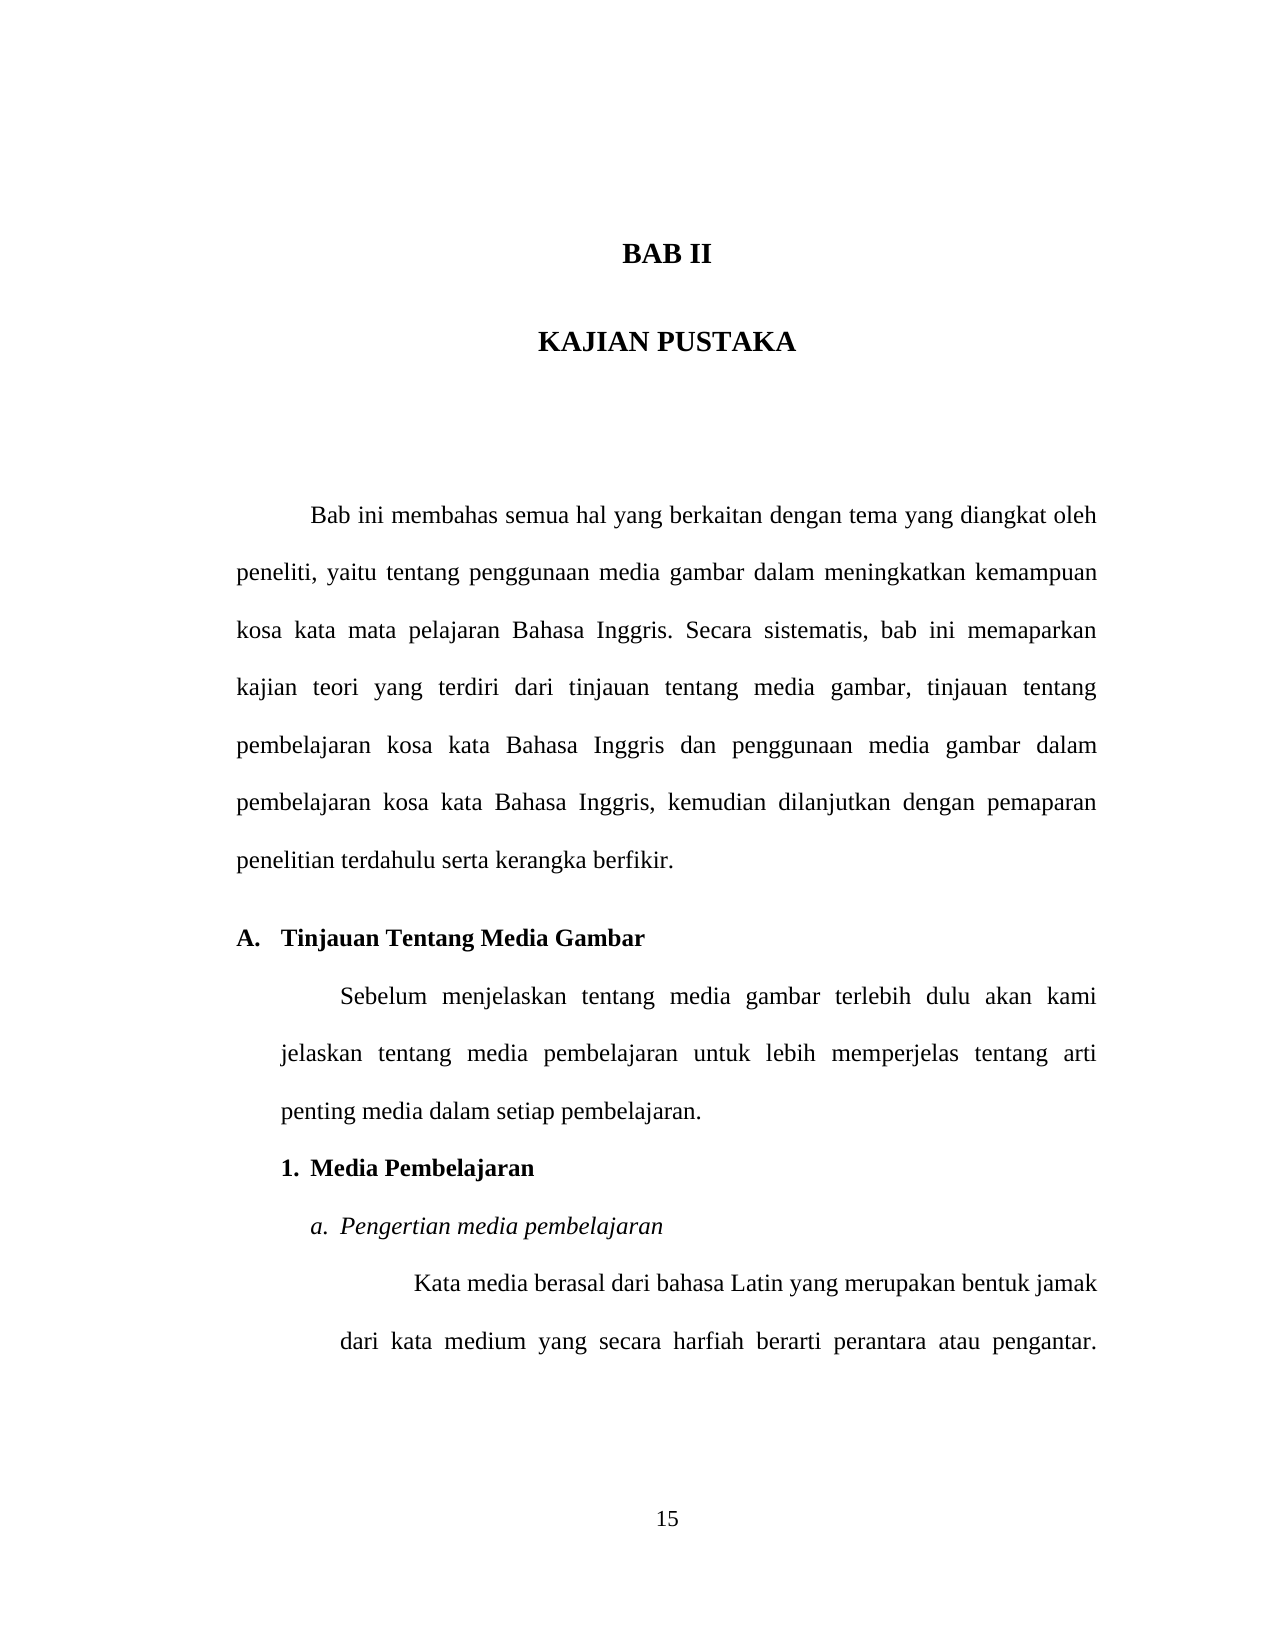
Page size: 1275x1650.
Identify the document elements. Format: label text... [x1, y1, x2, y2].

list Pengertian media pembelajaran [310, 1211, 1098, 1239]
list Media Pembelajaran [281, 1153, 1098, 1182]
list Tinjauan Tentang Media Gambar [236, 923, 1098, 952]
text KAJIAN PUSTAKA [236, 324, 1098, 358]
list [340, 1268, 1098, 1354]
list Sebelum menjelaskan tentang media gambar terlebih dulu akan kami jelaskan tentang media pembelajaran untuk lebih memperjelas tentang arti penting media dalam setiap pembelajaran. [281, 981, 1098, 1124]
text Bab ini membahas semua hal yang berkaitan dengan tema yang diangkat oleh peneliti, yaitu tentang penggunaan media gambar dalam meningkatkan kemampuan kosa kata mata pelajaran Bahasa Inggris. Secara sistematis, bab ini memaparkan kajian teori yang terdiri dari tinjauan tentang media gambar, tinjauan tentang pembelajaran kosa kata Bahasa Inggris dan penggunaan media gambar dalam pembelajaran kosa kata Bahasa Inggris, kemudian dilanjutkan dengan pemaparan penelitian terdahulu serta kerangka berfikir. [236, 500, 1098, 874]
text BAB II [236, 236, 1098, 270]
